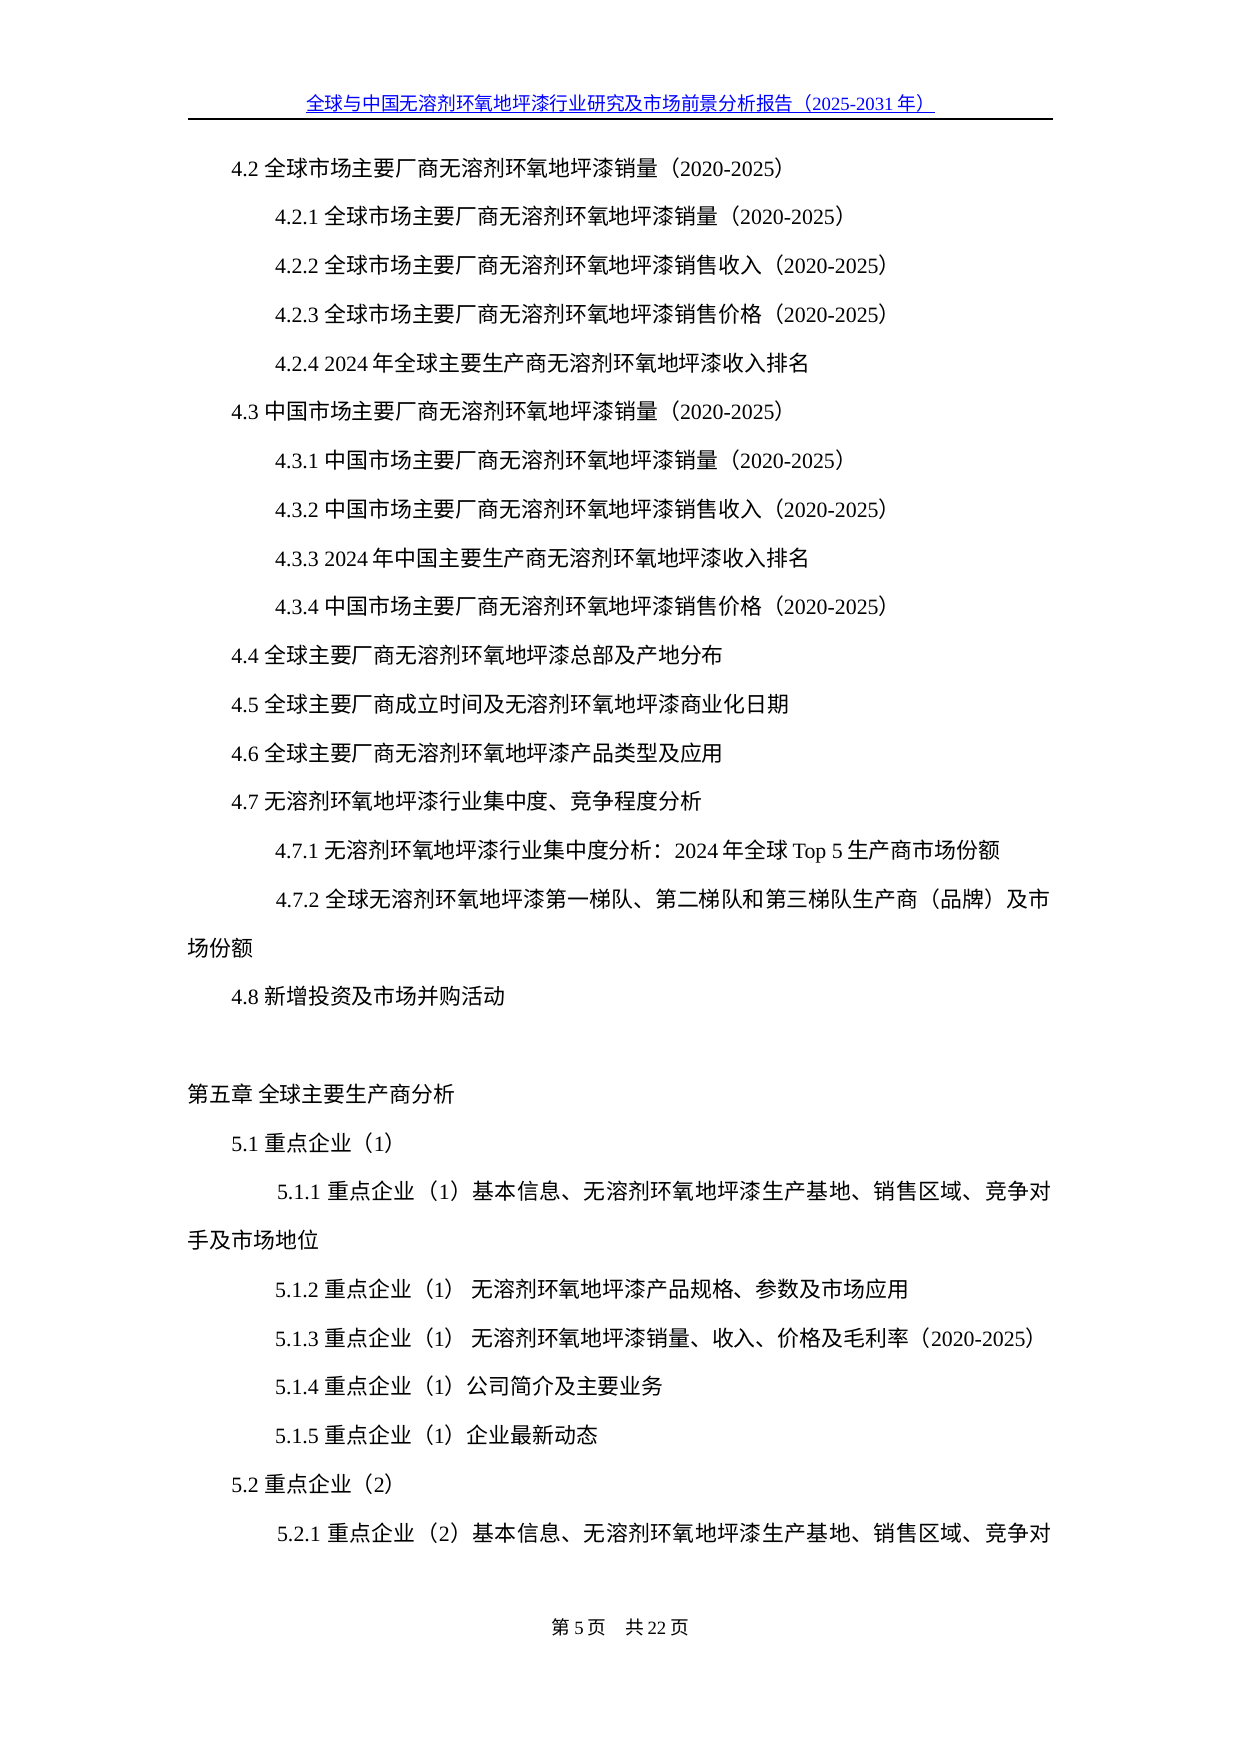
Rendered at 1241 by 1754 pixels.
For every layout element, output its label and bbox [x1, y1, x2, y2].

text [187, 150, 1053, 1548]
